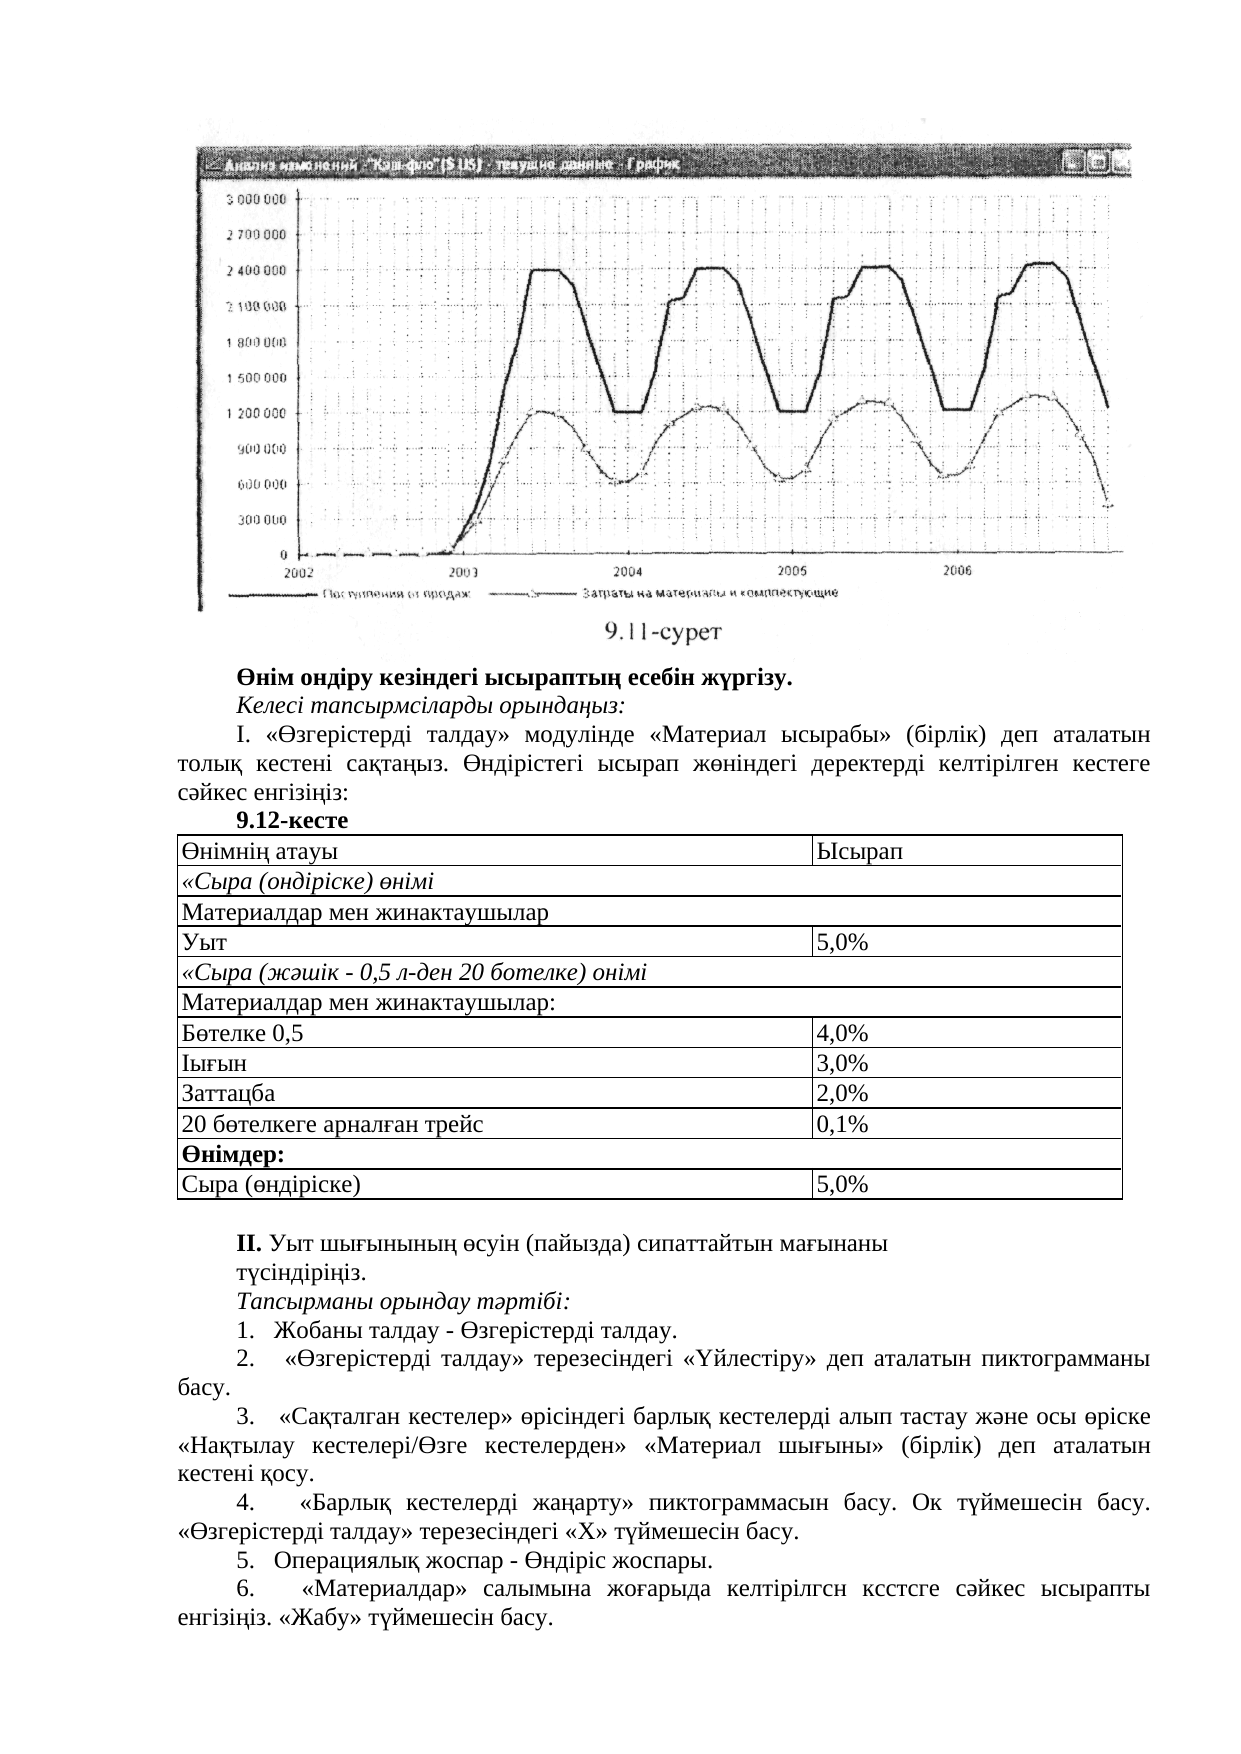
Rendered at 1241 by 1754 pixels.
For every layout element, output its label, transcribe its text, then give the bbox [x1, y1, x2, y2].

picture [177, 118, 1153, 662]
text 6. «Материалдар» салымына жоғарыда келтірілгсн ксстсге сәйкес ысырапты енгізіңіз. «Жабу» түймешесін басу. [177, 1573, 1152, 1631]
text 1. Жобаны талдау - Өзгерістерді талдау. [177, 1315, 1152, 1343]
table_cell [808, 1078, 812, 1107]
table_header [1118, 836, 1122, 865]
text Өнім ондіру кезіндегі ысыраптың есебін жүргізу. [177, 662, 1152, 691]
text 9.12-кесте [177, 806, 1152, 834]
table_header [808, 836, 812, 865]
text 5. Операциялық жоспар - Өндіріс жоспары. [177, 1545, 1152, 1573]
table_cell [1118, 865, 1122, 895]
text 4. «Барлық кестелерді жаңарту» пиктограммасын басу. Ок түймешесін басу. «Өзгерістерді талдау» терезесіндегі «X» түймешесін басу. [177, 1487, 1152, 1545]
text түсіндіріңіз. [177, 1257, 1152, 1286]
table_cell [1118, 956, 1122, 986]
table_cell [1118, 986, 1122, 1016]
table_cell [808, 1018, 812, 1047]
text 2. «Өзгерістерді талдау» терезесіндегі «Үйлестіру» деп аталатын пиктограмманы басу. [177, 1343, 1152, 1401]
text 3. «Сақталган кестелер» өрісіндегі барлық кестелерді алып тастау және осы өріске «Нақтылау кестелері/Өзге кестелерден» «Материал шығыны» (бірлік) деп аталатын кестені қосу. [177, 1401, 1152, 1487]
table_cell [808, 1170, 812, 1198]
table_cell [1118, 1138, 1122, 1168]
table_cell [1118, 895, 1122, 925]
text Тапсырманы орындау тәртібі: [177, 1286, 1152, 1315]
text Келесі тапсырмсіларды орындаңыз: [177, 691, 1152, 719]
text I. «Өзгерістерді талдау» модулінде «Материал ысырабы» (бірлік) деп аталатын толық кестені сақтаңыз. Өндірістегі ысырап жөніндегі деректерді келтірілген кестеге сәйкес енгізіңіз: [177, 719, 1152, 806]
text II. Уыт шығынының өсуін (пайызда) сипаттайтын мағынаны [177, 1228, 1152, 1257]
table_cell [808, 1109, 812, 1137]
